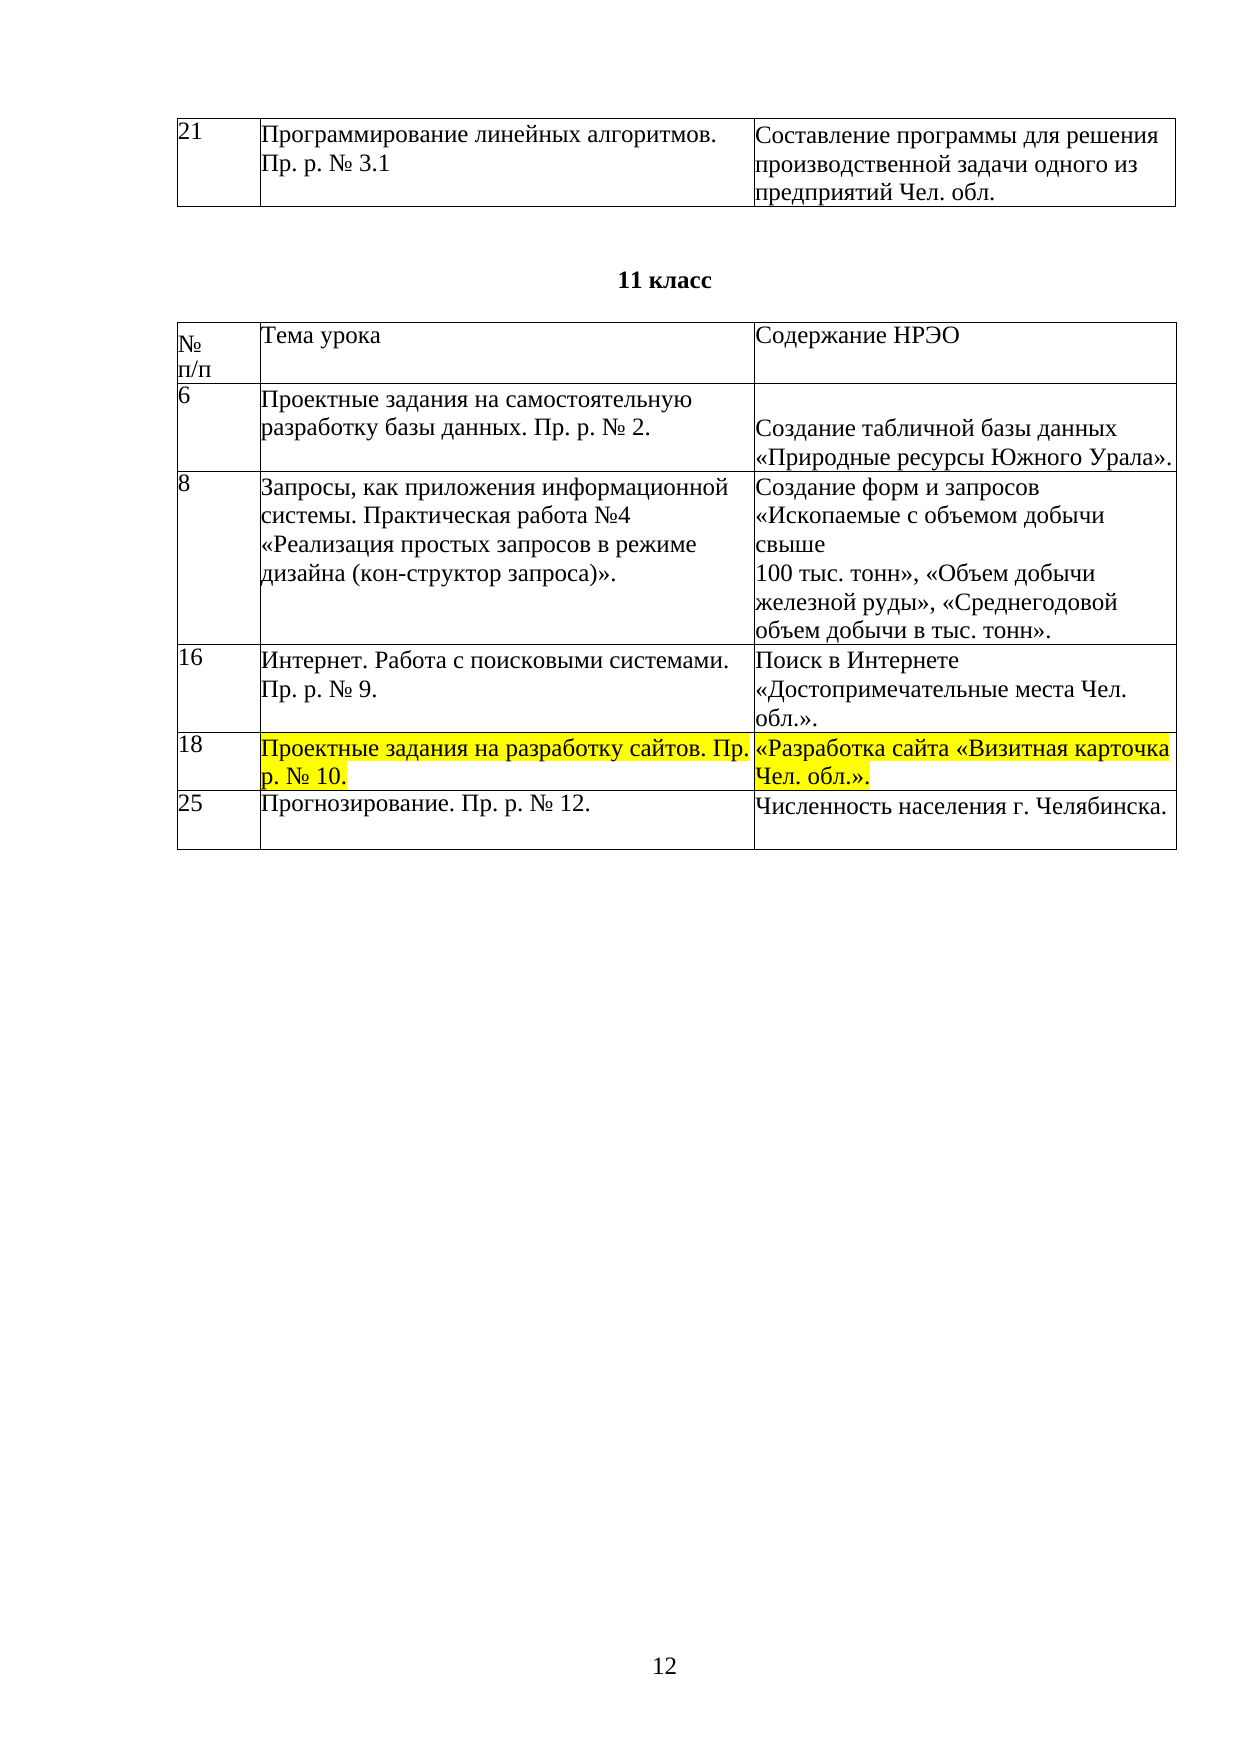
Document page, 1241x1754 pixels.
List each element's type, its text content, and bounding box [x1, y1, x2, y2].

table_cell Поиск в Интернете «Достопримечательные места Чел. обл.». [755, 645, 1176, 732]
table_cell 25 [178, 791, 260, 849]
table_header № п/п [178, 323, 260, 383]
table_cell Запросы, как приложения информационной системы. Практическая работа №4 «Реализация простых запросов в режиме дизайна (кон-структор запроса)». [261, 472, 754, 644]
table_cell Проектные задания на самостоятельную разработку базы данных. Пр. р. № 2. [261, 384, 754, 471]
table_cell Прогнозирование. Пр. р. № 12. [261, 791, 754, 849]
table_cell Численность населения г. Челябинска. [755, 791, 1176, 849]
table_header Тема урока [261, 323, 754, 383]
table_cell 16 [178, 645, 260, 732]
table_cell Проектные задания на разработку сайтов. Пр. р. № 10. [347, 733, 754, 790]
table_cell Создание форм и запросов «Ископаемые с объемом добычи свыше 100 тыс. тонн», «Объем добычи железной руды», «Среднегодовой объем добычи в тыс. тонн». [755, 472, 1176, 644]
table_cell 21 [178, 119, 260, 206]
table_cell 6 [178, 384, 260, 471]
table_cell Программирование линейных алгоритмов. Пр. р. № 3.1 [261, 119, 754, 206]
text 11 класс [177, 265, 1152, 293]
table_cell «Разработка сайта «Визитная карточка Чел. обл.». [870, 733, 1176, 790]
table_cell Интернет. Работа с поисковыми системами. Пр. р. № 9. [261, 645, 754, 732]
table_cell Составление программы для решения производственной задачи одного из предприятий Чел. обл. [755, 119, 1175, 206]
table_header Содержание НРЭО [755, 323, 1176, 383]
table_cell Создание табличной базы данных «Природные ресурсы Южного Урала». [755, 384, 1176, 471]
table_cell 18 [178, 733, 260, 790]
table_cell 8 [178, 472, 260, 644]
